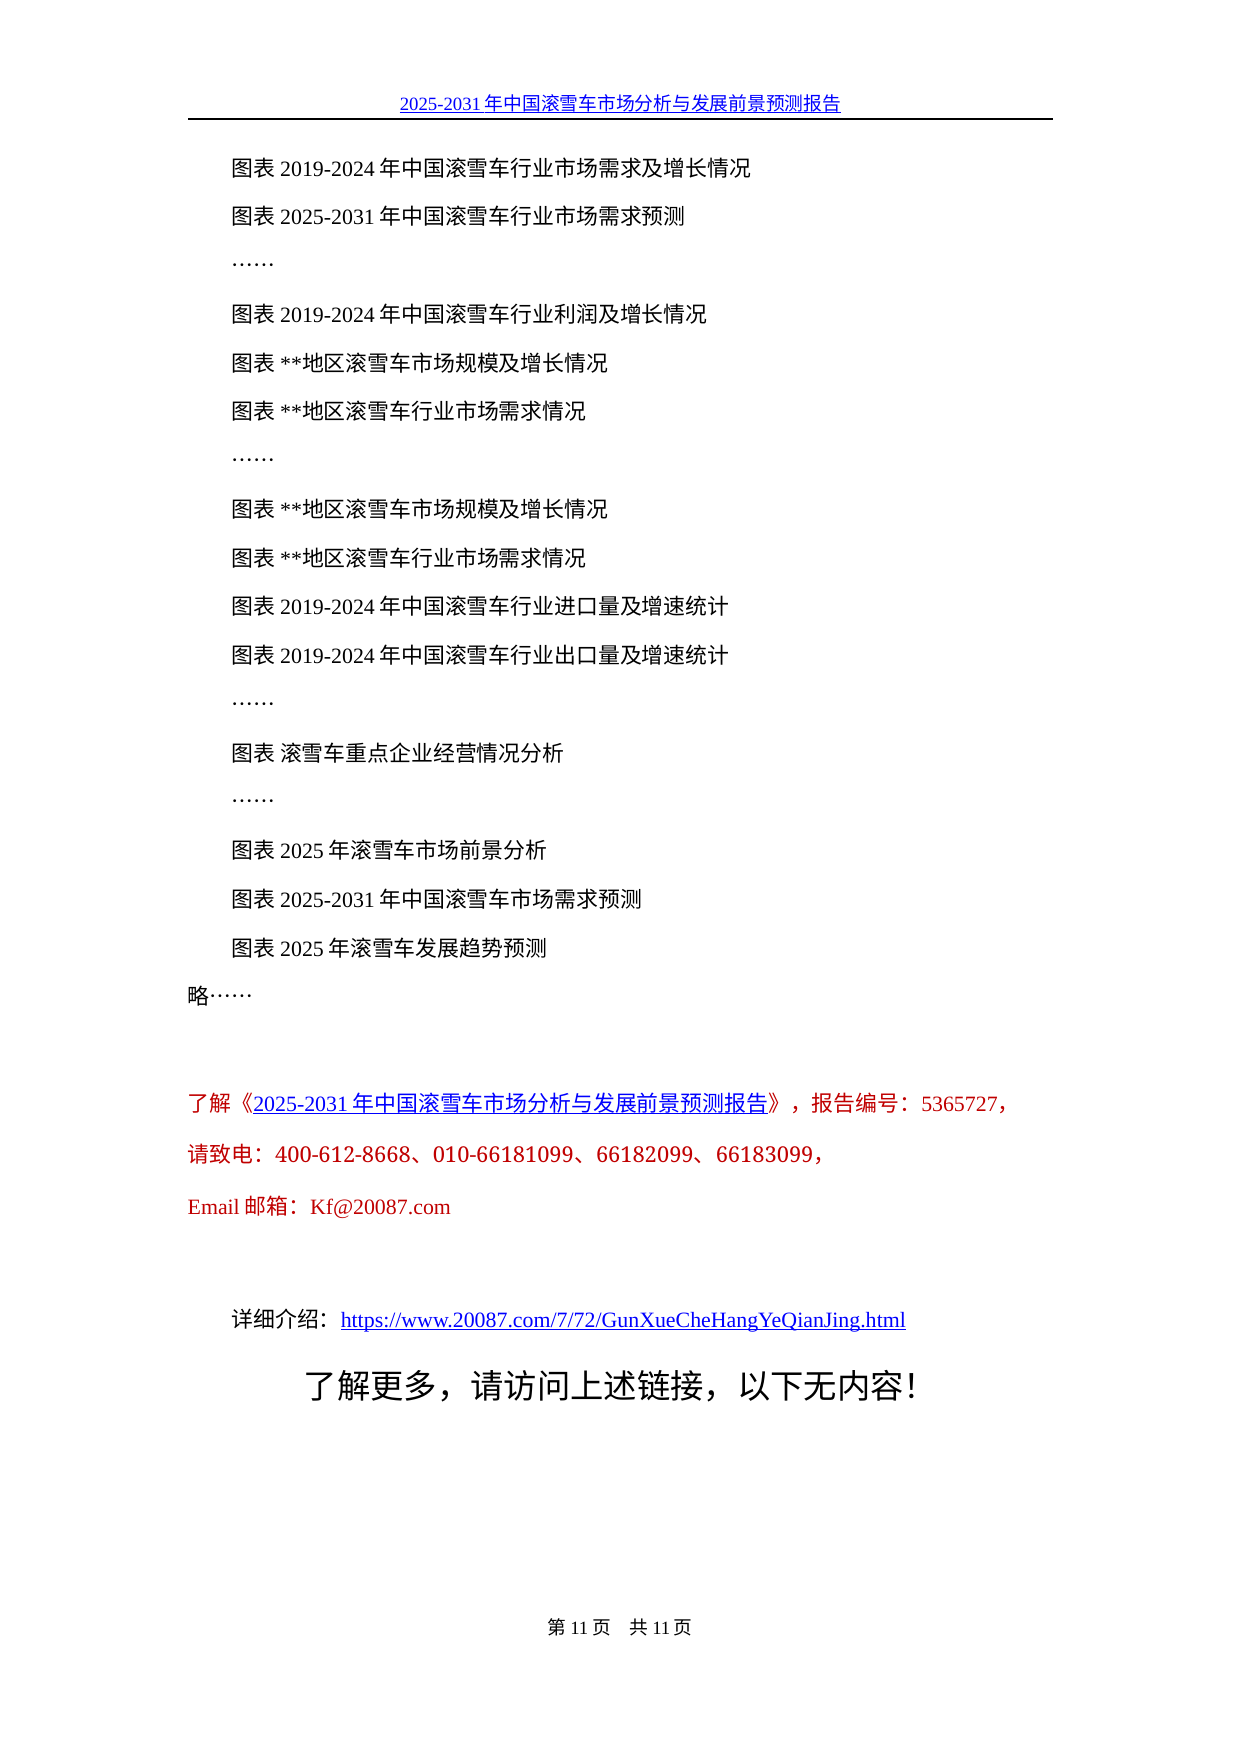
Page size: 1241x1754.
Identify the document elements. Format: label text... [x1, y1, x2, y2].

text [187, 150, 1053, 1011]
title 了解更多，请访问上述链接，以下无内容！ [187, 1351, 1053, 1416]
text 请致电：400-612-8668、010-66181099、66182099、66183099， [187, 1137, 1053, 1169]
text 详细介绍：https://www.20087.com/7/72/GunXueCheHangYeQianJing.html [187, 1301, 1053, 1334]
text 了解《2025-2031年中国滚雪车市场分析与发展前景预测报告》，报告编号：5365727， [187, 1085, 1053, 1118]
text Email邮箱：Kf@20087.com [187, 1188, 1053, 1221]
